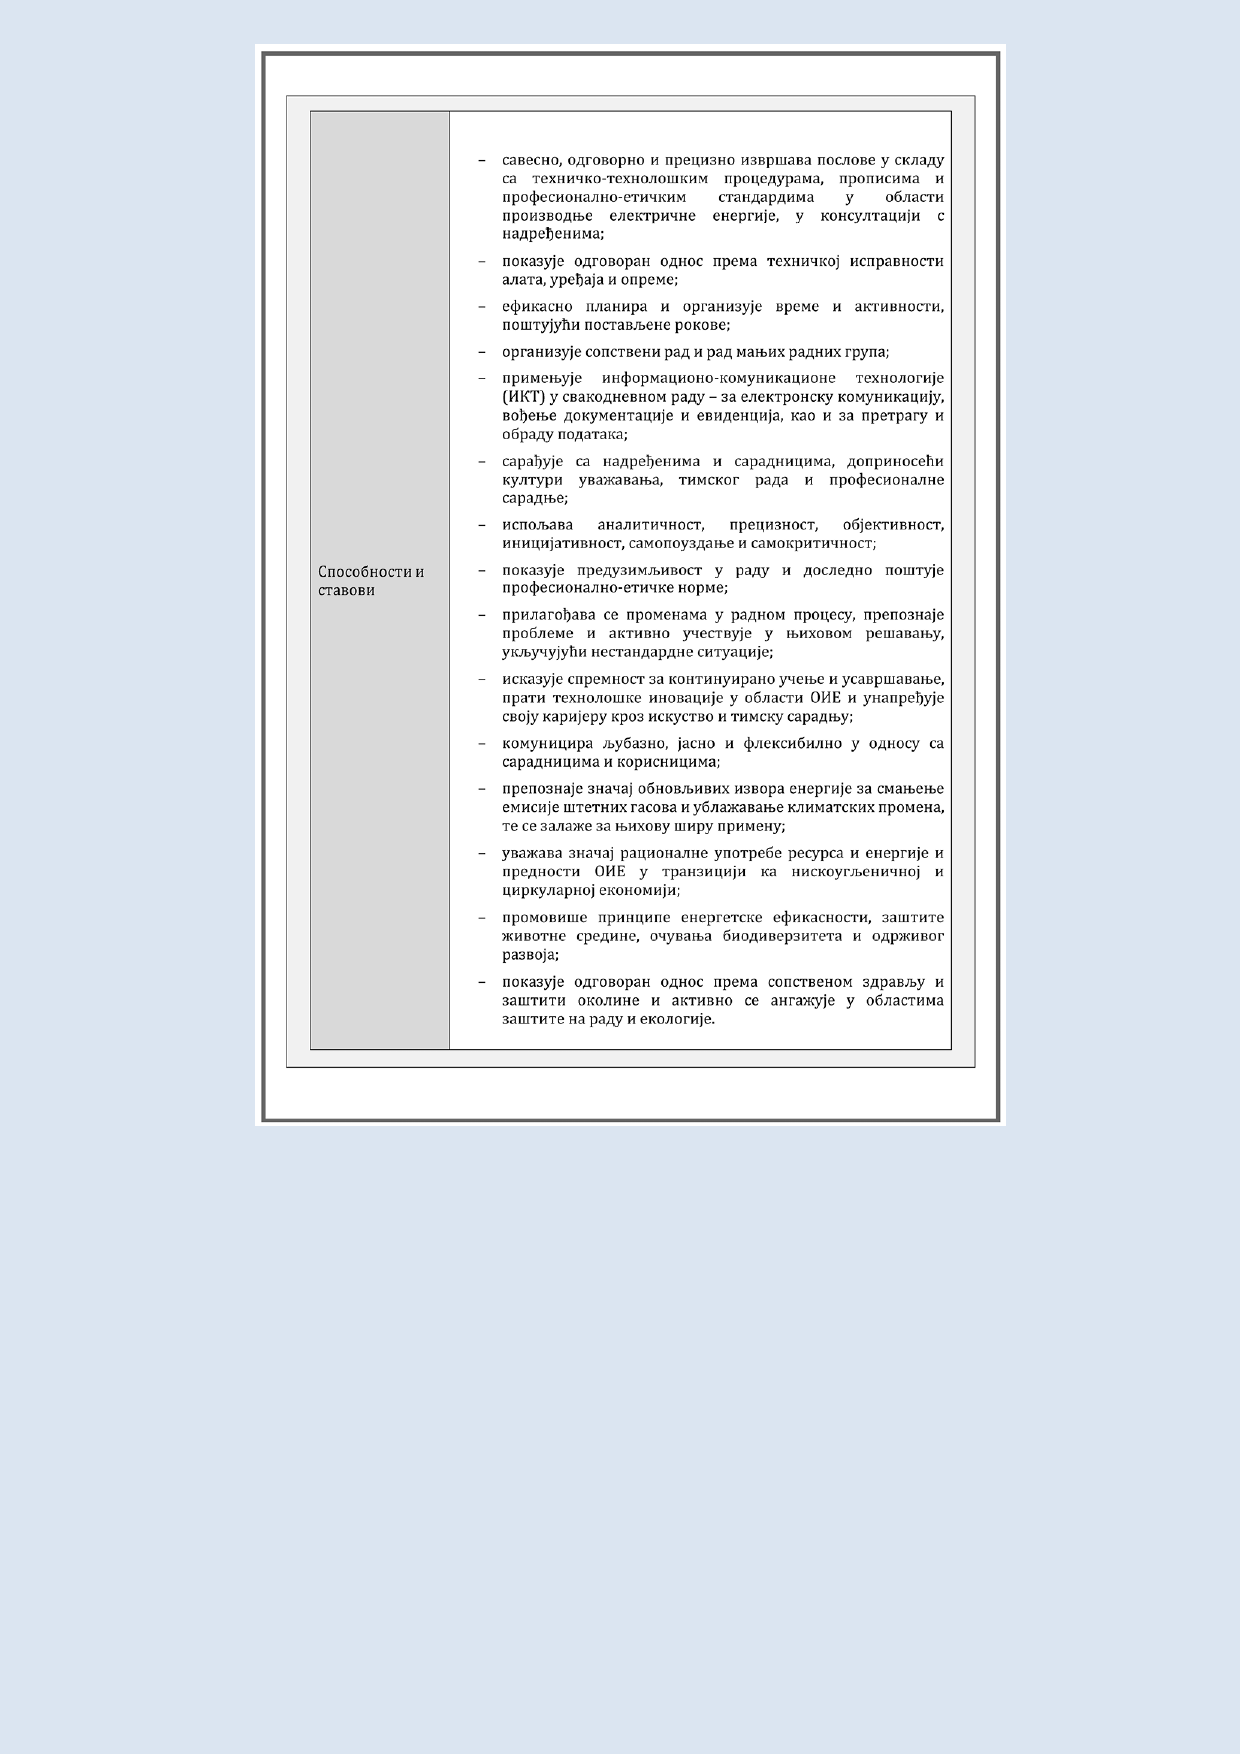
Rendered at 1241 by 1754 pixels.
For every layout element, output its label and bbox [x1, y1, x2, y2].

picture [220, 44, 1041, 1126]
